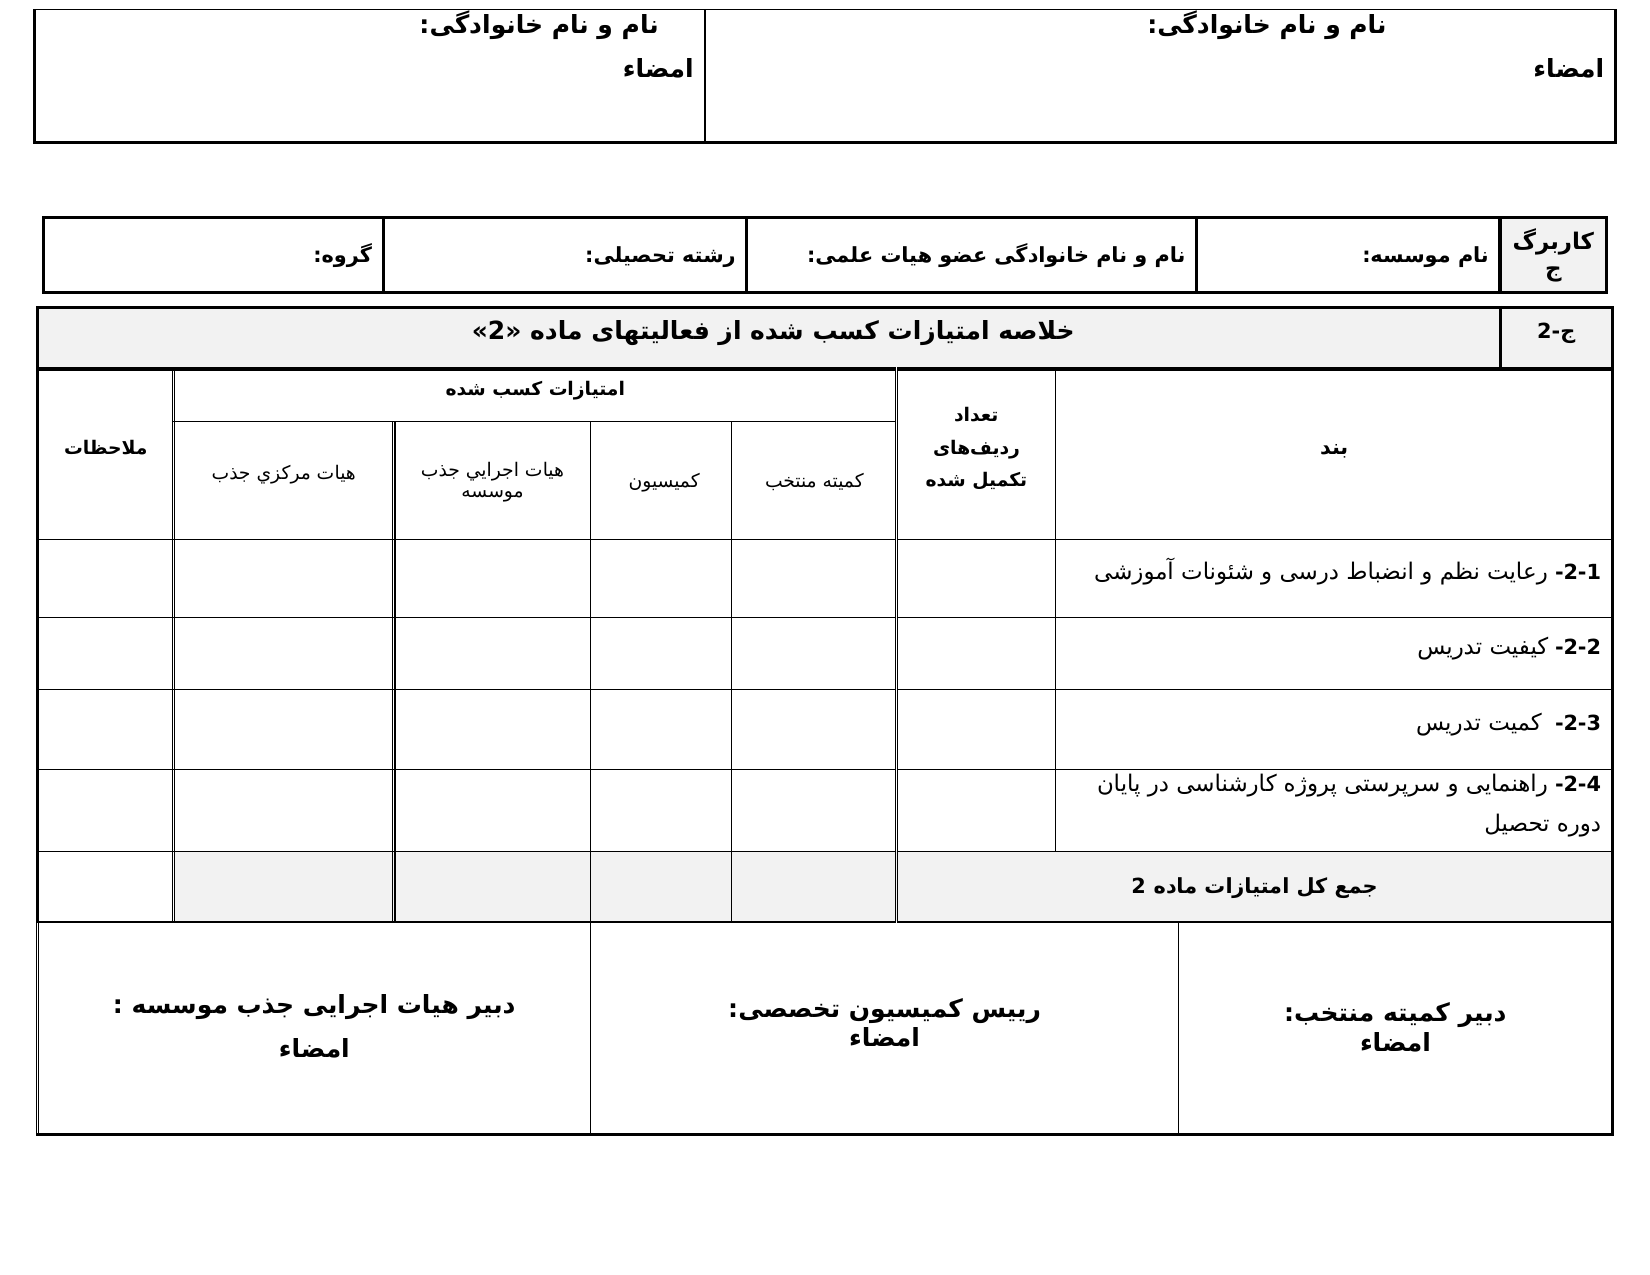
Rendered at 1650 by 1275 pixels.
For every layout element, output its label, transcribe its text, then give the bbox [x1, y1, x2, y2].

table_cell [732, 690, 895, 769]
table_cell [396, 690, 590, 769]
table_cell [591, 690, 731, 769]
table_cell [175, 852, 392, 921]
table_cell [898, 540, 1055, 617]
table_header خلاصه امتیازات کسب شده از فعالیتهای ماده «2» [39, 309, 1499, 367]
table_header رشته تحصیلی: [385, 219, 745, 291]
table_cell [39, 540, 172, 617]
table_cell رييس کمیسیون تخصصی: امضاء [591, 921, 1178, 1133]
table_cell [396, 770, 590, 851]
table_cell 2-1- رعایت نظم و انضباط درسی و شئونات آموزشی [1056, 540, 1611, 617]
table_cell 2-4- راهنمایی و سرپرستی پروژه کارشناسی در پایان دوره تحصیل [1056, 770, 1611, 851]
table_cell 2-3- کمیت تدریس [1056, 690, 1611, 769]
table_cell ملاحظات [39, 371, 172, 539]
table_cell [732, 540, 895, 617]
table_cell کمیسیون [591, 422, 731, 539]
table_cell دبیر هیات اجرایی جذب موسسه : امضاء [39, 923, 590, 1133]
table_cell 2-2- کیفیت تدریس [1056, 618, 1611, 689]
table_cell [396, 618, 590, 689]
table_cell [396, 540, 590, 617]
table_cell جمع كل امتیازات ماده 2 [898, 852, 1611, 921]
table_cell [175, 540, 392, 617]
table_cell [175, 770, 392, 851]
table_cell [175, 618, 392, 689]
table_cell [732, 618, 895, 689]
table_cell [39, 770, 172, 851]
table_cell امتیازات کسب شده [175, 371, 895, 421]
table_cell [591, 770, 731, 851]
table_header نام و نام خانوادگی عضو هیات علمی: [748, 219, 1195, 291]
table_cell بند [1056, 371, 1611, 539]
table_cell [732, 770, 895, 851]
table_header ج-2 [1502, 309, 1611, 367]
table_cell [706, 10, 1614, 141]
table_cell کمیته منتخب [732, 422, 895, 539]
table_cell [898, 618, 1055, 689]
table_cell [36, 10, 704, 141]
table_cell [396, 852, 590, 921]
table_cell [39, 690, 172, 769]
table_cell [732, 852, 895, 921]
table_cell [898, 770, 1055, 851]
table_cell تعداد ردیف‌های تکمیل شده [898, 371, 1055, 539]
table_cell دبیر کمیته منتخب: امضاء [1179, 923, 1611, 1133]
table_cell [591, 852, 731, 921]
table_cell [39, 852, 172, 921]
table_header کاربرگ ج [1502, 219, 1605, 291]
table_header گروه: [45, 219, 382, 291]
table_header نام موسسه: [1198, 219, 1498, 291]
table_cell [898, 690, 1055, 769]
table_cell [175, 690, 392, 769]
table_cell [591, 618, 731, 689]
table_cell [591, 540, 731, 617]
table_cell هيات مركزي جذب [175, 422, 392, 539]
table_cell [39, 618, 172, 689]
table_cell هيات اجرايي جذب موسسه [396, 422, 590, 539]
